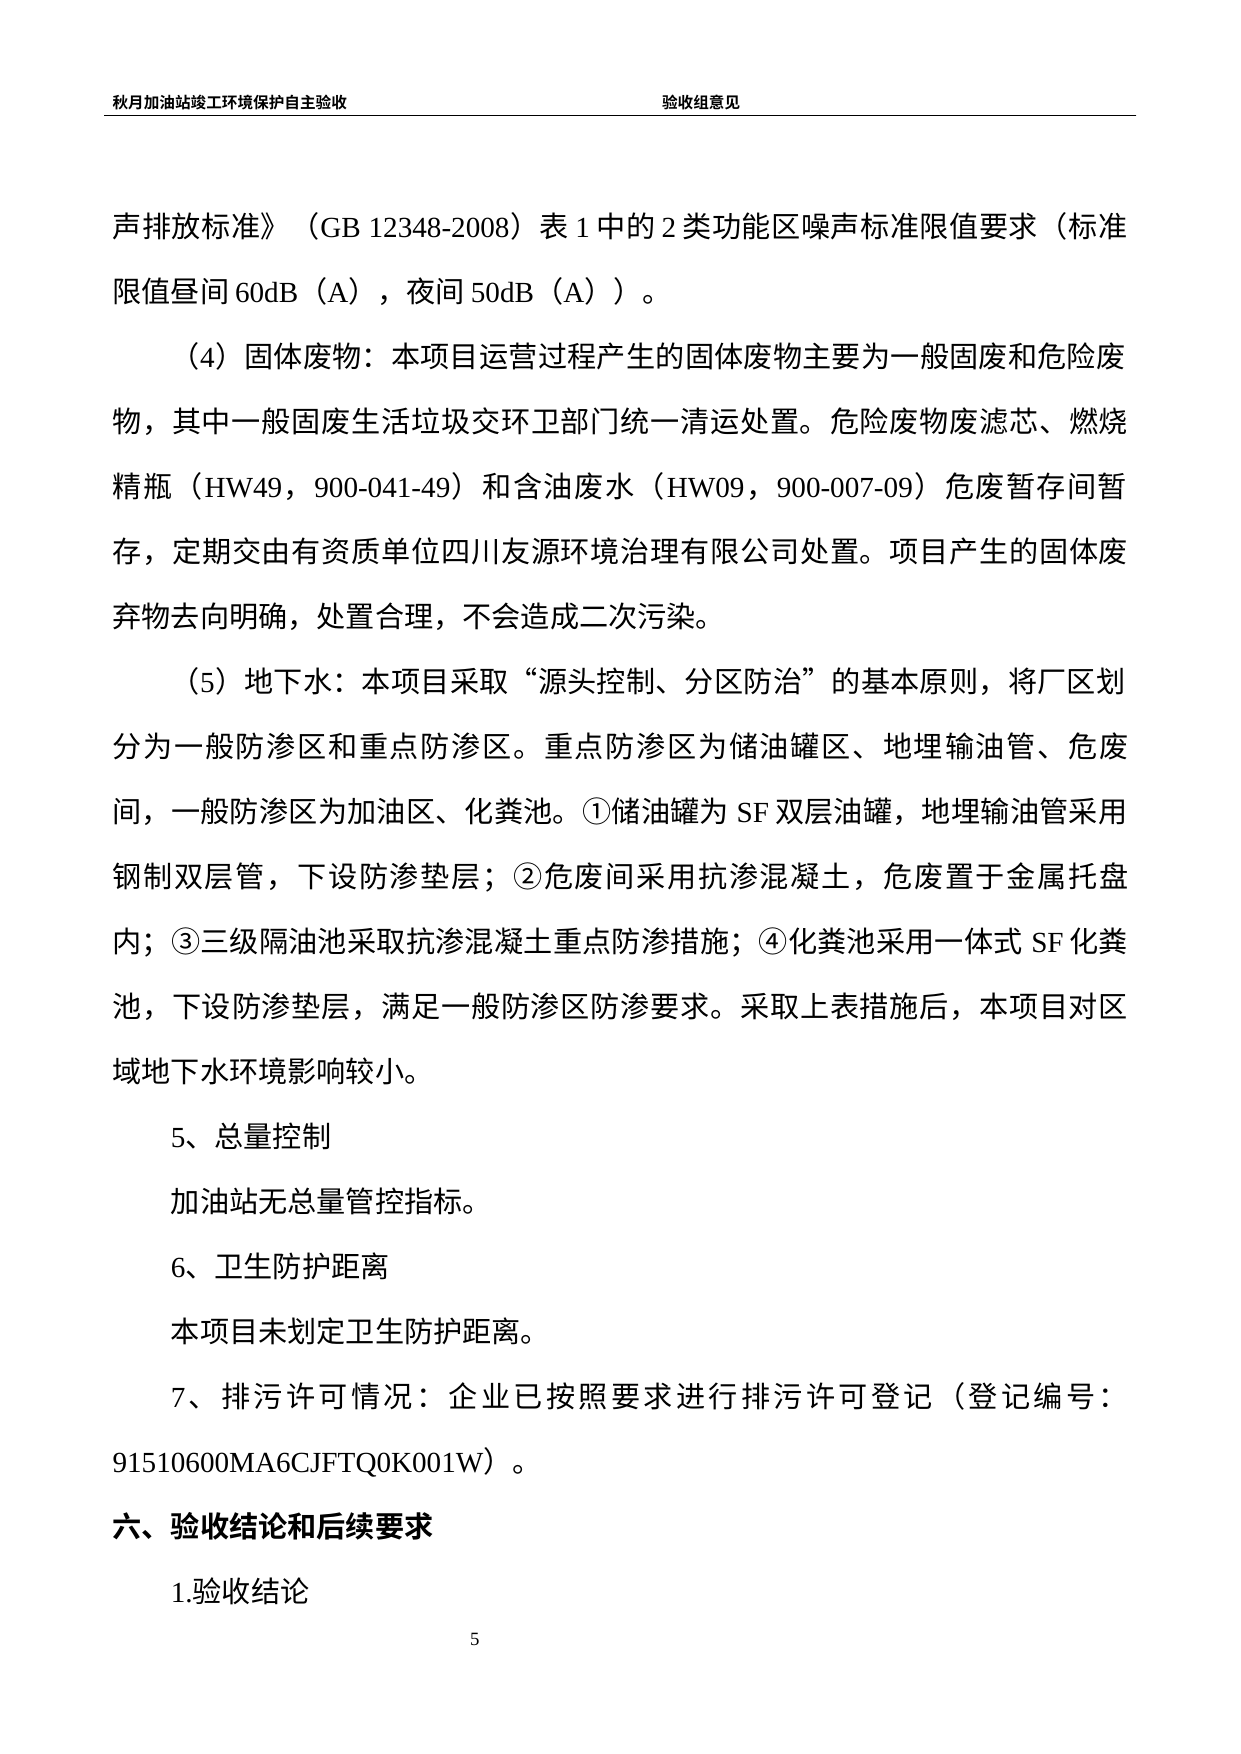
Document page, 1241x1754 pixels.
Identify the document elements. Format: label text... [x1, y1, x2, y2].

list （4）固体废物：本项目运营过程产生的固体废物主要为一般固废和危险废物，其中一般固废生活垃圾交环卫部门统一清运处置。危险废物废滤芯、燃烧精瓶（HW49，900-041-49）和含油废水（HW09，900-007-09）危废暂存间暂存，定期交由有资质单位四川友源环境治理有限公司处置。项目产生的固体废弃物去向明确，处置合理，不会造成二次污染。 [112, 322, 1128, 647]
text 6、卫生防护距离 [112, 1232, 1128, 1297]
text 六、验收结论和后续要求 [112, 1492, 1128, 1557]
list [112, 192, 1128, 322]
text 7、排污许可情况：企业已按照要求进行排污许可登记（登记编号：91510600MA6CJFTQ0K001W）。 [112, 1362, 1128, 1492]
text 1.验收结论 [112, 1557, 1128, 1622]
list 5、总量控制 [112, 1102, 1128, 1167]
text 加油站无总量管控指标。 [112, 1167, 1128, 1232]
list （5）地下水：本项目采取“源头控制、分区防治”的基本原则，将厂区划分为一般防渗区和重点防渗区。重点防渗区为储油罐区、地埋输油管、危废间，一般防渗区为加油区、化粪池。①储油罐为SF双层油罐，地埋输油管采用钢制双层管，下设防渗垫层；②危废间采用抗渗混凝土，危废置于金属托盘内；③三级隔油池采取抗渗混凝土重点防渗措施；④化粪池采用一体式SF化粪池，下设防渗垫层，满足一般防渗区防渗要求。采取上表措施后，本项目对区域地下水环境影响较小。 [112, 647, 1128, 1102]
text 本项目未划定卫生防护距离。 [112, 1297, 1128, 1362]
